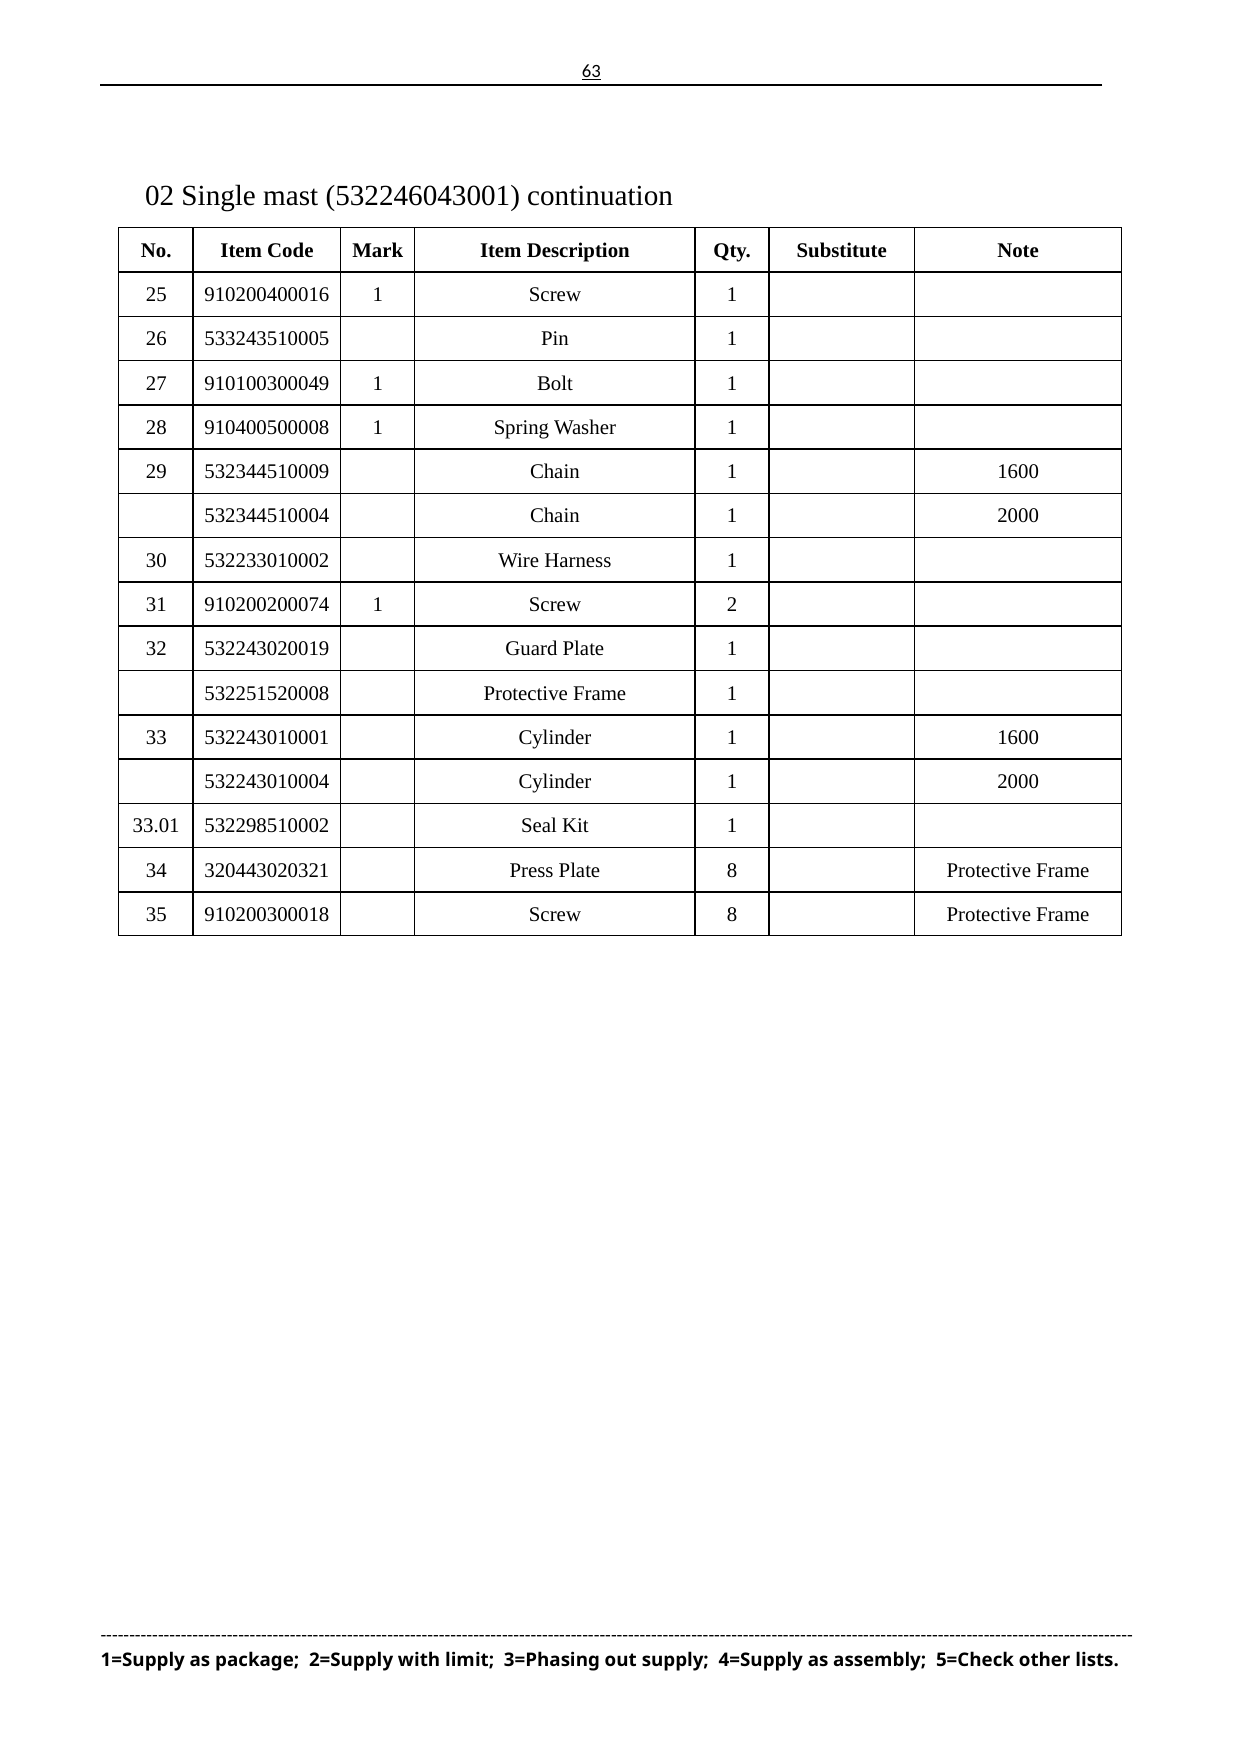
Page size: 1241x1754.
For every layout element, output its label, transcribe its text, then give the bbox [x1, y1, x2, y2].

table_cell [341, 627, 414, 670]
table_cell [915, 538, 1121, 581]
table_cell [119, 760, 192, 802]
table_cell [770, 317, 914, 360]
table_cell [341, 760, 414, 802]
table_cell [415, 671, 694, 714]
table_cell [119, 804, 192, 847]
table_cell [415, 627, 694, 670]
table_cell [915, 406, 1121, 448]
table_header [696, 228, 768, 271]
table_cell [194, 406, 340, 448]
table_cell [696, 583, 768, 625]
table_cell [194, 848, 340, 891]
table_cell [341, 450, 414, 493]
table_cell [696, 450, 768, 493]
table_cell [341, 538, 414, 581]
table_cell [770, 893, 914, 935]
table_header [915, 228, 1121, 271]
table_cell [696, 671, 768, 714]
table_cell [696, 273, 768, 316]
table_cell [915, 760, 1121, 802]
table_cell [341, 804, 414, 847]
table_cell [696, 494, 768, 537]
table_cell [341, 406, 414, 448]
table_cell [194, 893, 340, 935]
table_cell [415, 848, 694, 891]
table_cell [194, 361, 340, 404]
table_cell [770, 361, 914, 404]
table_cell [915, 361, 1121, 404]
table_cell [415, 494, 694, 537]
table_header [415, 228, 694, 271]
text 02 Single mast (532246043001) continuation [100, 162, 1140, 227]
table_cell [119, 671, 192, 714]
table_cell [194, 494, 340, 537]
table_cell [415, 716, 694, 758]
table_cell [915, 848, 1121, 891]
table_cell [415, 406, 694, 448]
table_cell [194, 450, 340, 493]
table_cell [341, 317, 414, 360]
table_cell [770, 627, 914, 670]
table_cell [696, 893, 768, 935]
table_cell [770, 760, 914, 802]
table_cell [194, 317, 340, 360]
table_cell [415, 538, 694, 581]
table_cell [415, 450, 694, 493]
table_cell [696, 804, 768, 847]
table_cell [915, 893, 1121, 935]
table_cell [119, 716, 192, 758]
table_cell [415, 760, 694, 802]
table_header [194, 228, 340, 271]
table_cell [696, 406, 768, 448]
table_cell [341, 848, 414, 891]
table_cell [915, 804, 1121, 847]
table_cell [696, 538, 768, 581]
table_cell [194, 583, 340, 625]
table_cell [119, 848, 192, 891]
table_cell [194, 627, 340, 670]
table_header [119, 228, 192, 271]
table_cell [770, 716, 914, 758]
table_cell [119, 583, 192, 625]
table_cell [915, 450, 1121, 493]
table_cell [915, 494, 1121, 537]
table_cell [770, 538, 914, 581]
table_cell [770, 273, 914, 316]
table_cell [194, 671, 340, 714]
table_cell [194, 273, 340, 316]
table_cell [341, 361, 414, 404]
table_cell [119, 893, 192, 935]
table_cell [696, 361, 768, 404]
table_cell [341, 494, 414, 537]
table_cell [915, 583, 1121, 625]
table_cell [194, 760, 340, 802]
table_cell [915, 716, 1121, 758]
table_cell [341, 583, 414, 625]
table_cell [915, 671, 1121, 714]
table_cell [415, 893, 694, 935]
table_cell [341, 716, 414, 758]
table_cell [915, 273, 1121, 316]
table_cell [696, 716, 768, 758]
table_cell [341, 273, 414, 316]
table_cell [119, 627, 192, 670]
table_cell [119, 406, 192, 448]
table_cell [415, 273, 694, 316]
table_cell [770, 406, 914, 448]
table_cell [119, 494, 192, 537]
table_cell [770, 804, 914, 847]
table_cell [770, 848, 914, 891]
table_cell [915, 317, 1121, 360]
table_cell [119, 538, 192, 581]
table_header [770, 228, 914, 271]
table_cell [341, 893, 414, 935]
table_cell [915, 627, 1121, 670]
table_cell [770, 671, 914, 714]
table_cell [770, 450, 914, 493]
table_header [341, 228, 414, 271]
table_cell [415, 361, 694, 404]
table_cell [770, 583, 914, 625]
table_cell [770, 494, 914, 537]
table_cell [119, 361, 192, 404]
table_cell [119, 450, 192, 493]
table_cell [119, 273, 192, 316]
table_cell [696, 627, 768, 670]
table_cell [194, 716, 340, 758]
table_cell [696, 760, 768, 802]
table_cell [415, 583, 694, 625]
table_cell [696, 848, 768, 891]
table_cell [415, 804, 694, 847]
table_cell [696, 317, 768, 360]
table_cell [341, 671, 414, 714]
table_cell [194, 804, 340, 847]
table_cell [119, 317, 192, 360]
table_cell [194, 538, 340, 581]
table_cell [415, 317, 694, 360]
